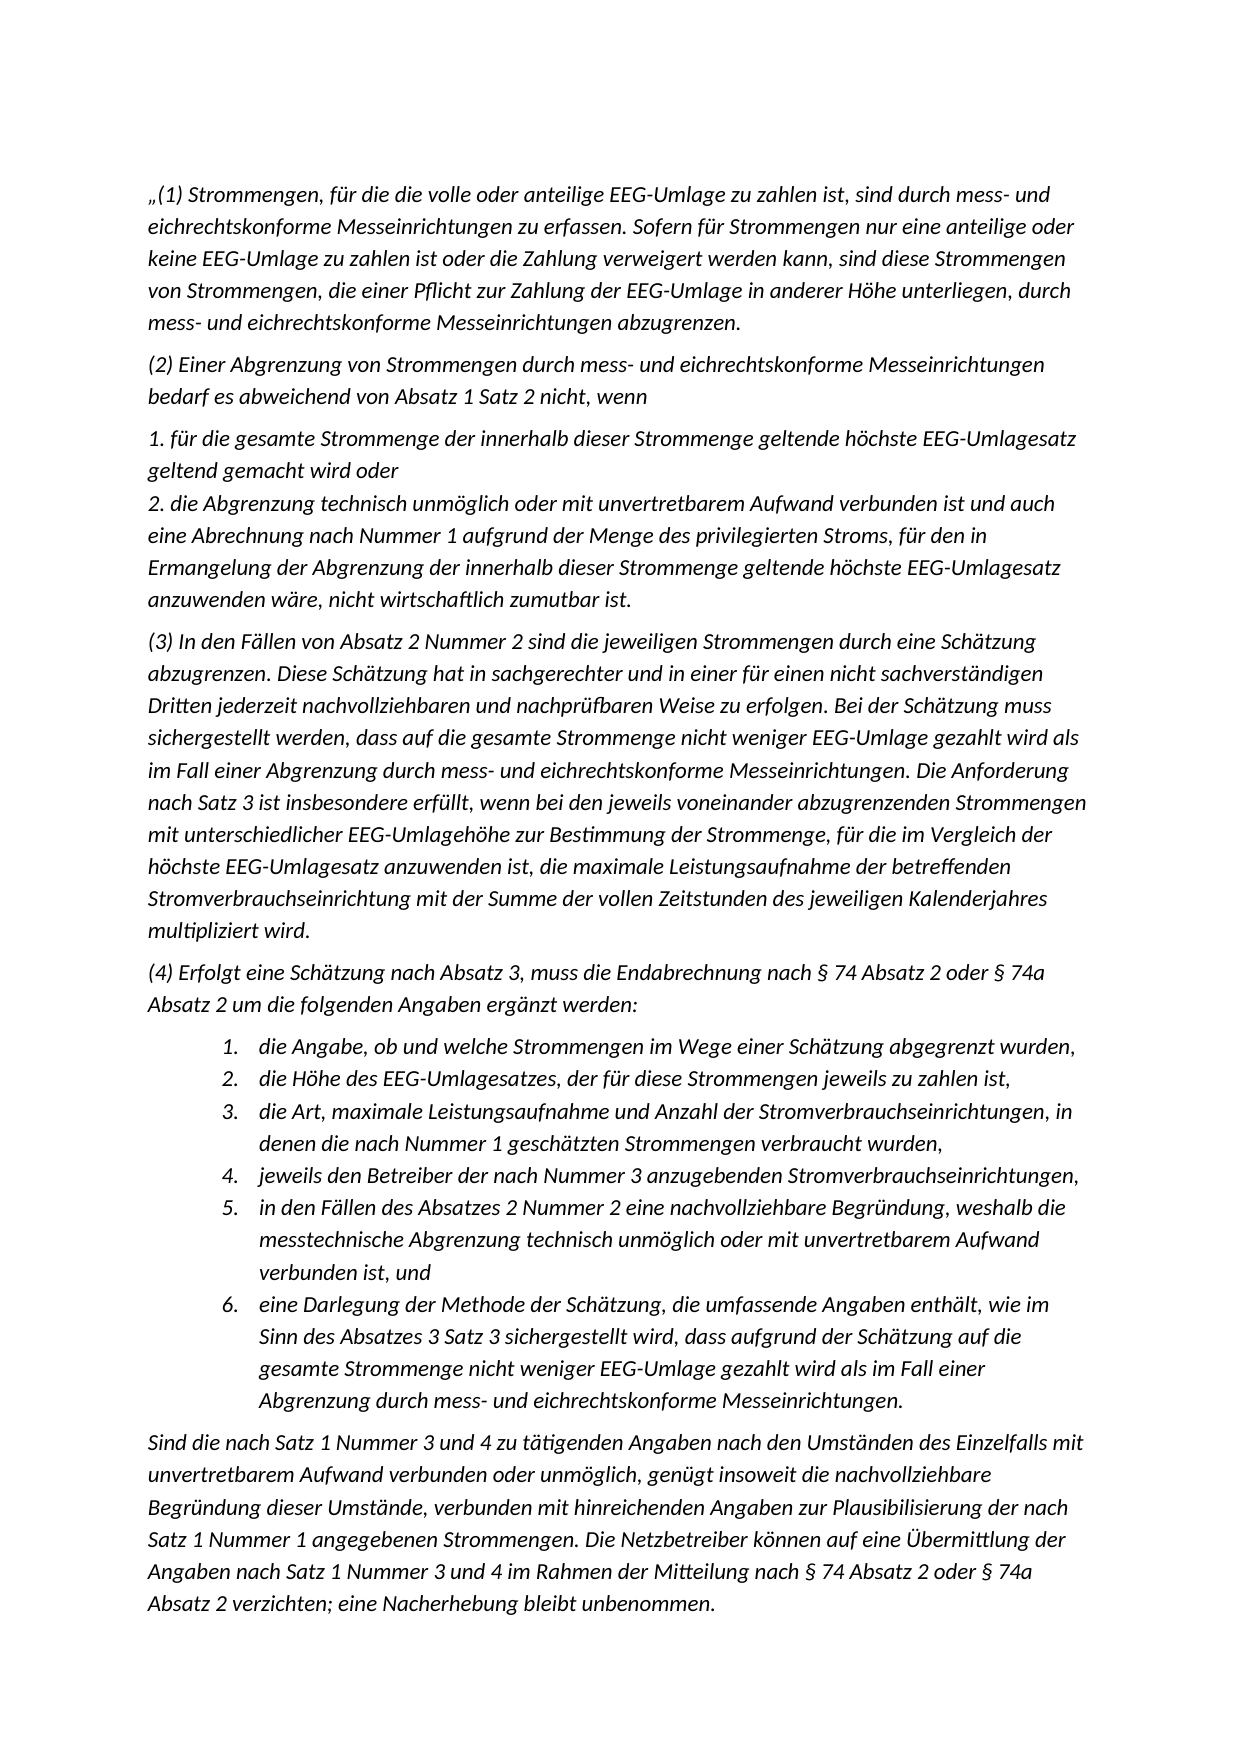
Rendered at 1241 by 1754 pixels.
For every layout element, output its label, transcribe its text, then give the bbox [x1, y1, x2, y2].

text „(1) Strommengen, für die die volle oder anteilige EEG-Umlage zu zahlen ist, sind durch mess- und eichrechtskonforme Messeinrichtungen zu erfassen. Sofern für Strommengen nur eine anteilige oder keine EEG-Umlage zu zahlen ist oder die Zahlung verweigert werden kann, sind diese Strommengen von Strommengen, die einer Pflicht zur Zahlung der EEG-Umlage in anderer Höhe unterliegen, durch mess- und eichrechtskonforme Messeinrichtungen abzugrenzen. [148, 180, 1093, 337]
text 2. die Abgrenzung technisch unmöglich oder mit unvertretbarem Aufwand verbunden ist und auch eine Abrechnung nach Nummer 1 aufgrund der Menge des privilegierten Stroms, für den in Ermangelung der Abgrenzung der innerhalb dieser Strommenge geltende höchste EEG-Umlagesatz anzuwenden wäre, nicht wirtschaftlich zumutbar ist. [148, 489, 1093, 613]
text (4) Erfolgt eine Schätzung nach Absatz 3, muss die Endabrechnung nach § 74 Absatz 2 oder § 74a Absatz 2 um die folgenden Angaben ergänzt werden: [148, 958, 1093, 1019]
text (2) Einer Abgrenzung von Strommengen durch mess- und eichrechtskonforme Messeinrichtungen bedarf es abweichend von Absatz 1 Satz 2 nicht, wenn [148, 350, 1093, 411]
list in den Fällen des Absatzes 2 Nummer 2 eine nachvollziehbare Begründung, weshalb die messtechnische Abgrenzung technisch unmöglich oder mit unvertretbarem Aufwand verbunden ist, und [221, 1193, 1093, 1286]
list jeweils den Betreiber der nach Nummer 3 anzugebenden Stromverbrauchseinrichtungen, [221, 1161, 1093, 1189]
list die Angabe, ob und welche Strommengen im Wege einer Schätzung abgegrenzt wurden, [221, 1032, 1093, 1060]
text Sind die nach Satz 1 Nummer 3 und 4 zu tätigenden Angaben nach den Umständen des Einzelfalls mit unvertretbarem Aufwand verbunden oder unmöglich, genügt insoweit die nachvollziehbare Begründung dieser Umstände, verbunden mit hinreichenden Angaben zur Plausibilisierung der nach Satz 1 Nummer 1 angegebenen Strommengen. Die Netzbetreiber können auf eine Übermittlung der Angaben nach Satz 1 Nummer 3 und 4 im Rahmen der Mitteilung nach § 74 Absatz 2 oder § 74a Absatz 2 verzichten; eine Nacherhebung bleibt unbenommen. [148, 1428, 1093, 1617]
list die Art, maximale Leistungsaufnahme und Anzahl der Stromverbrauchseinrichtungen, in denen die nach Nummer 1 geschätzten Strommengen verbraucht wurden, [221, 1097, 1093, 1157]
text (3) In den Fällen von Absatz 2 Nummer 2 sind die jeweiligen Strommengen durch eine Schätzung abzugrenzen. Diese Schätzung hat in sachgerechter und in einer für einen nicht sachverständigen Dritten jederzeit nachvollziehbaren und nachprüfbaren Weise zu erfolgen. Bei der Schätzung muss sichergestellt werden, dass auf die gesamte Strommenge nicht weniger EEG-Umlage gezahlt wird als im Fall einer Abgrenzung durch mess- und eichrechtskonforme Messeinrichtungen. Die Anforderung nach Satz 3 ist insbesondere erfüllt, wenn bei den jeweils voneinander abzugrenzenden Strommengen mit unterschiedlicher EEG-Umlagehöhe zur Bestimmung der Strommenge, für die im Vergleich der höchste EEG-Umlagesatz anzuwenden ist, die maximale Leistungsaufnahme der betreffenden Stromverbrauchseinrichtung mit der Summe der vollen Zeitstunden des jeweiligen Kalenderjahres multipliziert wird. [148, 627, 1093, 945]
list die Höhe des EEG-Umlagesatzes, der für diese Strommengen jeweils zu zahlen ist, [221, 1064, 1093, 1093]
text 1. für die gesamte Strommenge der innerhalb dieser Strommenge geltende höchste EEG-Umlagesatz geltend gemacht wird oder [148, 424, 1093, 484]
list eine Darlegung der Methode der Schätzung, die umfassende Angaben enthält, wie im Sinn des Absatzes 3 Satz 3 sichergestellt wird, dass aufgrund der Schätzung auf die gesamte Strommenge nicht weniger EEG-Umlage gezahlt wird als im Fall einer Abgrenzung durch mess- und eichrechtskonforme Messeinrichtungen. [221, 1290, 1093, 1414]
